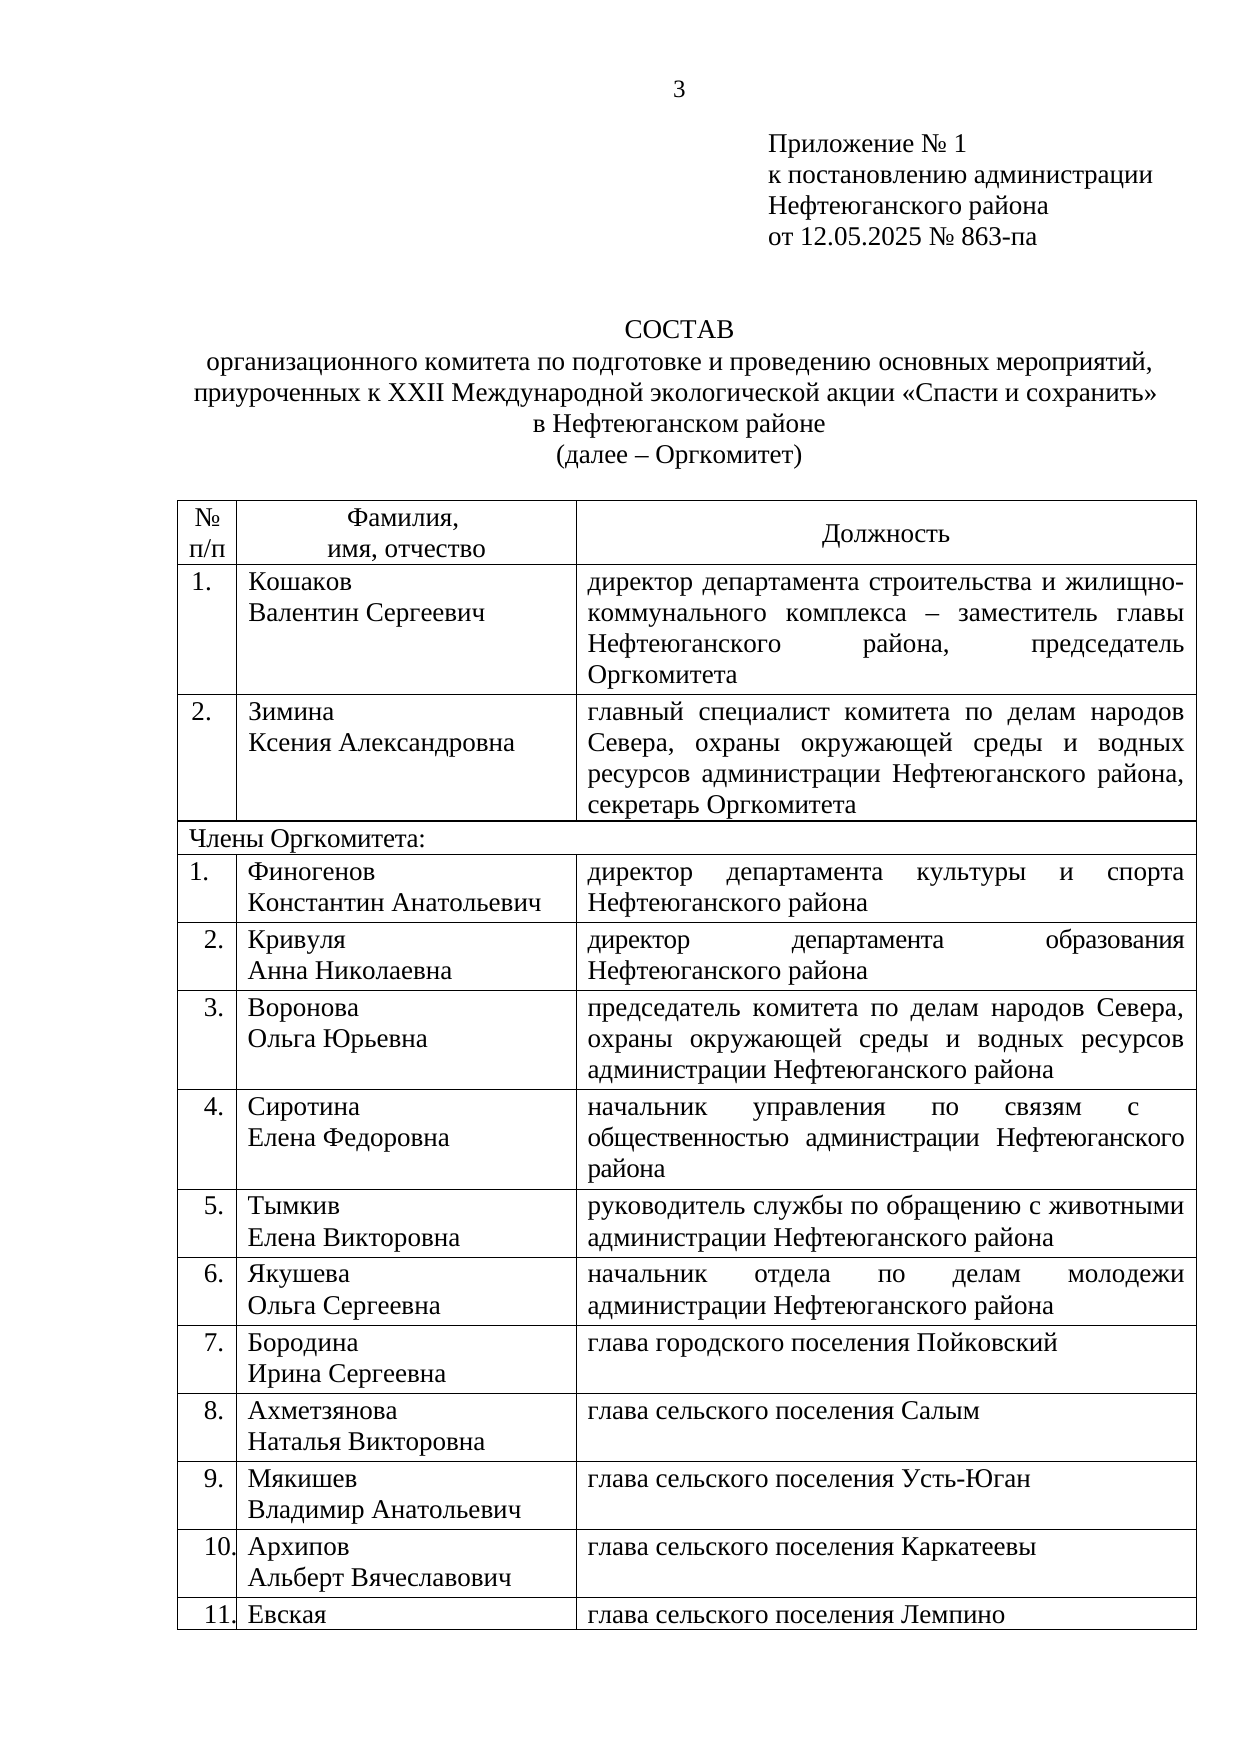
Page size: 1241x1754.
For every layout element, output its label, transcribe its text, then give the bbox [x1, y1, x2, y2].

table_cell [178, 695, 236, 820]
table_cell руководитель службы по обращению с животными администрации Нефтеюганского района [577, 1190, 1196, 1257]
table_cell Архипов Альберт Вячеславович [237, 1530, 576, 1597]
table_cell главный специалист комитета по делам народов Севера, охраны окружающей среды и водных ресурсов администрации Нефтеюганского района, секретарь Оргкомитета [577, 695, 1196, 820]
table_cell [178, 855, 236, 922]
table_cell Ахметзянова Наталья Викторовна [237, 1394, 576, 1461]
table_cell Якушева Ольга Сергеевна [237, 1258, 576, 1325]
text Приложение № 1 [768, 127, 1181, 158]
table_cell глава сельского поселения Салым [577, 1394, 1196, 1461]
table_cell Кошаков Валентин Сергеевич [237, 565, 576, 694]
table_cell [237, 1598, 576, 1629]
table_cell глава городского поселения Пойковский [577, 1326, 1196, 1393]
table_cell начальник управления по связям с общественностью администрации Нефтеюганского района [577, 1090, 1196, 1188]
table_cell [178, 1090, 236, 1188]
table_cell [178, 991, 236, 1089]
table_cell председатель комитета по делам народов Севера, охраны окружающей среды и водных ресурсов администрации Нефтеюганского района [577, 991, 1196, 1089]
table_cell Кривуля Анна Николаевна [237, 923, 576, 990]
table_cell глава сельского поселения Каркатеевы [577, 1530, 1196, 1597]
table_cell Финогенов Константин Анатольевич [237, 855, 576, 922]
table_header Члены Оргкомитета: [178, 822, 1196, 854]
table_cell Зимина Ксения Александровна [237, 695, 576, 820]
text к постановлению администрации [768, 158, 1181, 189]
text Нефтеюганского района [768, 189, 1181, 220]
table_cell директор департамента строительства и жилищно-коммунального комплекса – заместитель главы Нефтеюганского района, председатель Оргкомитета [577, 565, 1196, 694]
table_cell Бородина Ирина Сергеевна [237, 1326, 576, 1393]
text (далее – Оргкомитет) [177, 438, 1181, 469]
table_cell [577, 1598, 1196, 1629]
table_cell глава сельского поселения Усть-Юган [577, 1462, 1196, 1529]
table_cell [178, 565, 236, 694]
table_cell директор департамента культуры и спорта Нефтеюганского района [577, 855, 1196, 922]
table_header Должность [577, 501, 1196, 564]
text от 12.05.2025 № 863-па [768, 220, 1181, 251]
table_cell [178, 1598, 236, 1629]
table_cell Воронова Ольга Юрьевна [237, 991, 576, 1089]
table_cell [178, 1190, 236, 1257]
text СОСТАВ [177, 313, 1181, 345]
table_cell [178, 1326, 236, 1393]
text организационного комитета по подготовке и проведению основных мероприятий, приуроченных к XXII Международной экологической акции «Спасти и сохранить» в Нефтеюганском районе [177, 345, 1181, 438]
table_cell [178, 1394, 236, 1461]
table_cell Тымкив Елена Викторовна [237, 1190, 576, 1257]
table_cell [178, 923, 236, 990]
table_cell начальник отдела по делам молодежи администрации Нефтеюганского района [577, 1258, 1196, 1325]
table_cell директор департамента образования Нефтеюганского района [577, 923, 1196, 990]
table_cell [178, 1530, 236, 1597]
table_cell [178, 1462, 236, 1529]
table_cell [178, 1258, 236, 1325]
table_cell Сиротина Елена Федоровна [237, 1090, 576, 1188]
table_cell Мякишев Владимир Анатольевич [237, 1462, 576, 1529]
table_header Фамилия, имя, отчество [237, 501, 576, 564]
table_header № п/п [178, 501, 236, 564]
